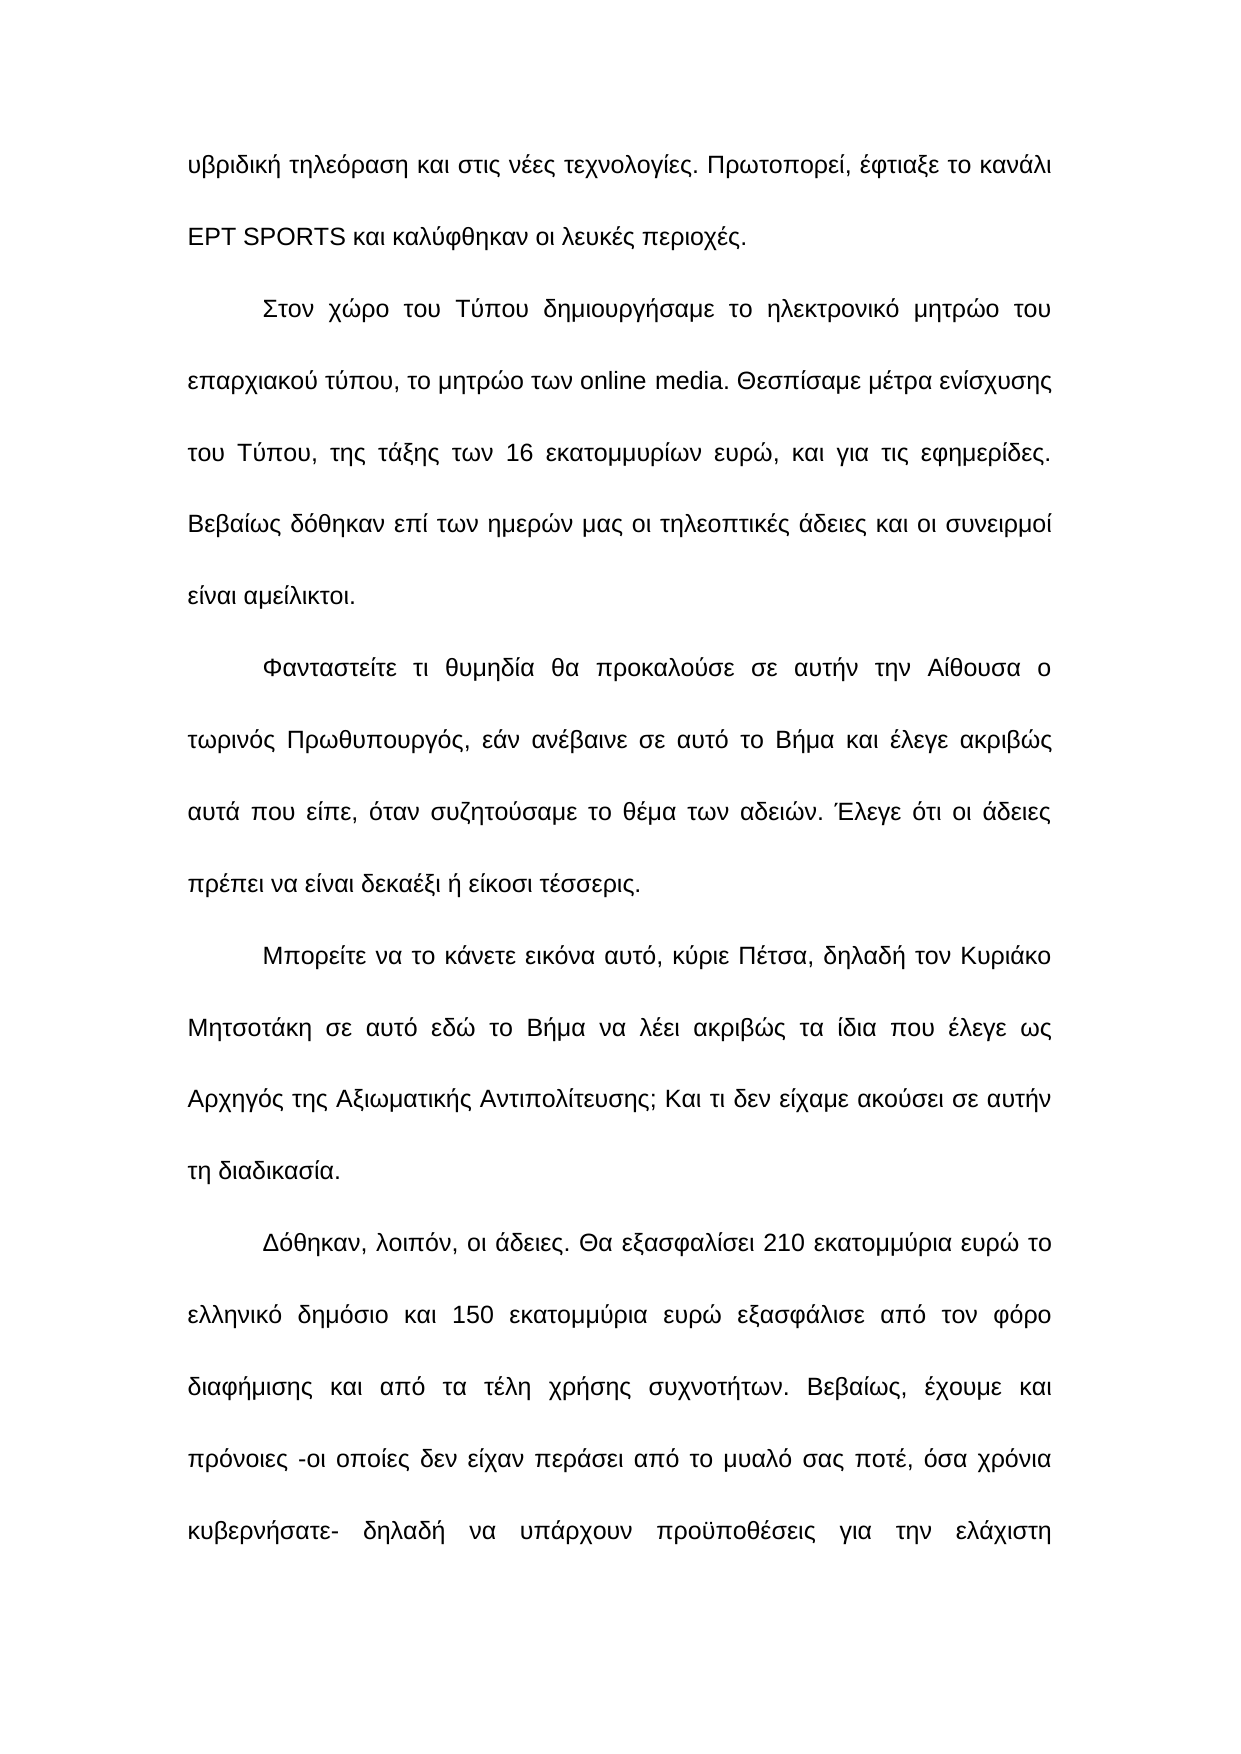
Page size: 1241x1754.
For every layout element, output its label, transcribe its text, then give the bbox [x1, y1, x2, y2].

text Μπορείτε να το κάνετε εικόνα αυτό, κύριε Πέτσα, δηλαδή τον Κυριάκο Μητσοτάκη σε αυτό εδώ το Βήμα να λέει ακριβώς τα ίδια που έλεγε ως Αρχηγός της Αξιωματικής Αντιπολίτευσης; Και τι δεν είχαμε ακούσει σε αυτήν τη διαδικασία. [187, 941, 1053, 1185]
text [187, 1228, 1053, 1544]
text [187, 150, 1053, 251]
text Στον χώρο του Τύπου δημιουργήσαμε το ηλεκτρονικό μητρώο του επαρχιακού τύπου, το μητρώο των online media. Θεσπίσαμε μέτρα ενίσχυσης του Τύπου, της τάξης των 16 εκατομμυρίων ευρώ, και για τις εφημερίδες. Βεβαίως δόθηκαν επί των ημερών μας οι τηλεοπτικές άδειες και οι συνειρμοί είναι αμείλικτοι. [187, 294, 1053, 610]
text Φανταστείτε τι θυμηδία θα προκαλούσε σε αυτήν την Αίθουσα ο τωρινός Πρωθυπουργός, εάν ανέβαινε σε αυτό το Βήμα και έλεγε ακριβώς αυτά που είπε, όταν συζητούσαμε το θέμα των αδειών. Έλεγε ότι οι άδειες πρέπει να είναι δεκαέξι ή είκοσι τέσσερις. [187, 653, 1053, 897]
